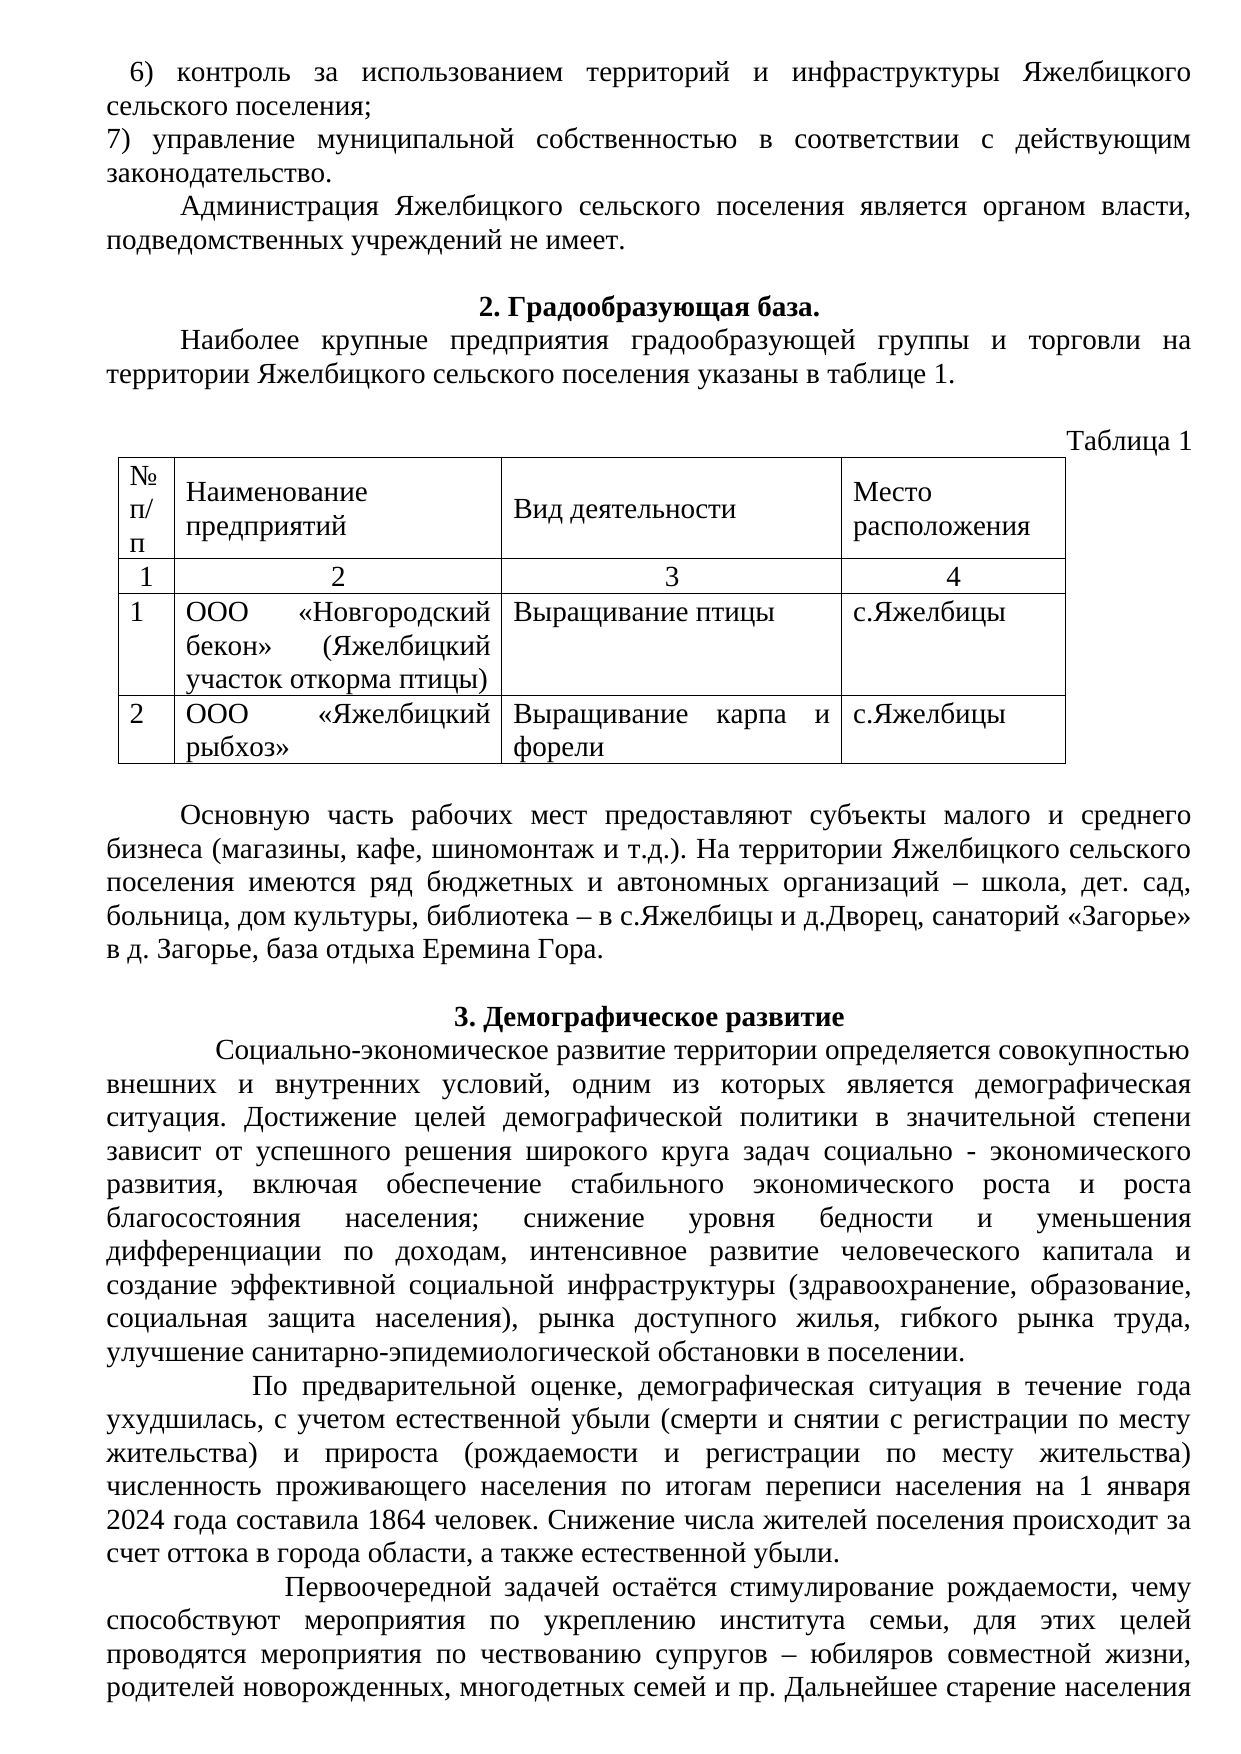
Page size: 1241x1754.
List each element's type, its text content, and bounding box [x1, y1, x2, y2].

table_cell 1 [119, 594, 174, 695]
table_header № п/п [119, 458, 174, 558]
table_cell 3 [502, 559, 841, 593]
text 6) контроль за использованием территорий и инфраструктуры Яжелбицкого сельского поселения; [106, 54, 1192, 121]
text Основную часть рабочих мест предоставляют субъекты малого и среднего бизнеса (магазины, кафе, шиномонтаж и т.д.). На территории Яжелбицкого сельского поселения имеются ряд бюджетных и автономных организаций – школа, дет. сад, больница, дом культуры, библиотека – в с.Яжелбицы и д.Дворец, санаторий «Загорье» в д. Загорье, база отдыха Еремина Гора. [106, 797, 1192, 965]
table_cell 1 [119, 559, 174, 593]
text Наиболее крупные предприятия градообразующей группы и торговли на территории Яжелбицкого сельского поселения указаны в таблице 1. [106, 322, 1192, 389]
text Администрация Яжелбицкого сельского поселения является органом власти, подведомственных учреждений не имеет. [106, 188, 1192, 255]
table_cell ООО «Новгородский бекон» (Яжелбицкий участок откорма птицы) [175, 594, 501, 695]
table_header Наименование предприятий [175, 458, 501, 558]
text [106, 1569, 1192, 1703]
text 3. Демографическое развитие [106, 999, 1192, 1032]
table_cell ООО «Яжелбицкий рыбхоз» [175, 696, 501, 763]
table_cell Выращивание карпа и форели [502, 696, 841, 763]
table_cell 2 [175, 559, 501, 593]
table_header Вид деятельности [502, 458, 841, 558]
table_cell 4 [842, 559, 1065, 593]
text Таблица 1 [106, 423, 1192, 457]
table_cell 2 [119, 696, 174, 763]
table_cell с.Яжелбицы [842, 696, 1065, 763]
text 2. Градообразующая база. [106, 289, 1192, 322]
text По предварительной оценке, демографическая ситуация в течение года ухудшилась, с учетом естественной убыли (смерти и снятии с регистрации по месту жительства) и прироста (рождаемости и регистрации по месту жительства) численность проживающего населения по итогам переписи населения на 1 января 2024 года составила 1864 человек. Снижение числа жителей поселения происходит за счет оттока в города области, а также естественной убыли. [106, 1368, 1192, 1569]
table_cell Выращивание птицы [502, 594, 841, 695]
text Социально-экономическое развитие территории определяется совокупностью внешних и внутренних условий, одним из которых является демографическая ситуация. Достижение целей демографической политики в значительной степени зависит от успешного решения широкого круга задач социально - экономического развития, включая обеспечение стабильного экономического роста и роста благосостояния населения; снижение уровня бедности и уменьшения дифференциации по доходам, интенсивное развитие человеческого капитала и создание эффективной социальной инфраструктуры (здравоохранение, образование, социальная защита населения), рынка доступного жилья, гибкого рынка труда, улучшение санитарно-эпидемиологической обстановки в поселении. [106, 1032, 1192, 1368]
table_header Место расположения [842, 458, 1065, 558]
table_cell с.Яжелбицы [842, 594, 1065, 695]
text 7) управление муниципальной собственностью в соответствии с действующим законодательство. [106, 121, 1192, 188]
